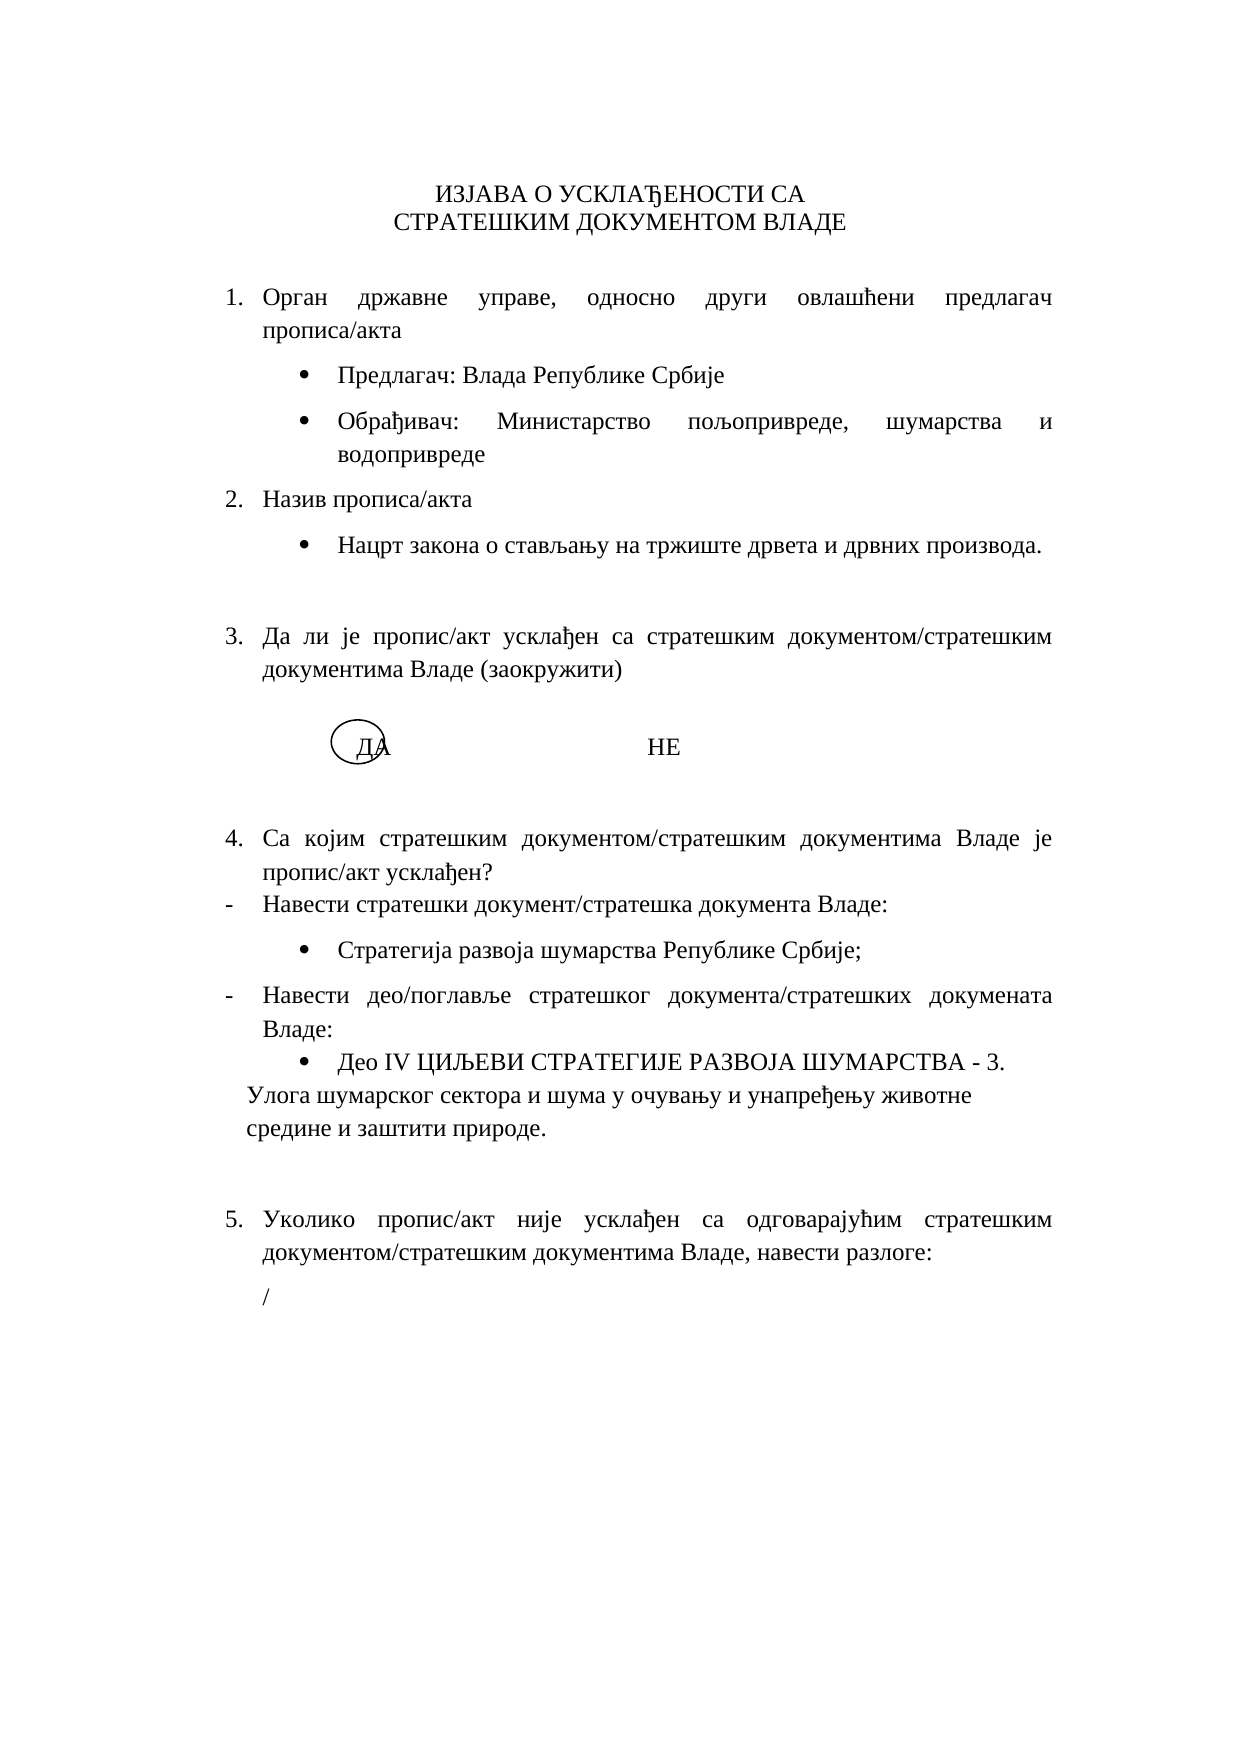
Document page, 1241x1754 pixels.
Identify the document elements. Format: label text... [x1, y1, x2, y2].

list Орган државне управе, односно други овлашћени предлагач прописа/акта [225, 282, 1053, 343]
list Стратегијa развоја шумарства Републике Србије; [300, 935, 1053, 964]
list Уколико пропис/акт није усклађен са одговарајућим стратешким документом/стратешким документима Владе, навести разлоге: [225, 1204, 1053, 1266]
list Са којим стратешким документом/стратешким документима Владе је пропис/акт усклађен? [225, 823, 1053, 885]
text ДА НЕ [375, 732, 1053, 761]
list Нацрт закона о стављању на тржиште дрвета и дрвних производа. [300, 530, 1053, 559]
list Део IV ЦИЉЕВИ СТРАТЕГИЈЕ РАЗВОЈА ШУМАРСТВА - 3. Улога шумарског сектора и шума у очувању и унапређењу животне средине и заштити природе. [246, 1047, 1053, 1141]
list Навести стратешки документ/стратешка документа Владе: [225, 889, 1053, 918]
list Обрађивач: Министарство пољопривреде, шумарства и водопривреде [300, 406, 1053, 468]
text ДА НЕ [187, 732, 341, 761]
text ИЗЈАВA О УСКЛАЂЕНОСТИ СА [187, 179, 1053, 207]
list Навести део/поглавље стратешког документа/стратешких докумената Владе: [225, 981, 1053, 1042]
text / [262, 1282, 1053, 1311]
list Да ли је пропис/акт усклађен са стратешким документом/стратешким документима Владе (заокружити) [225, 621, 1053, 683]
list Назив прописа/акта [225, 484, 1053, 513]
list Предлагач: Влада Републике Србије [300, 360, 1053, 389]
text СТРАТЕШКИМ ДОКУМЕНТОМ ВЛАДЕ [187, 207, 1053, 236]
text ДА НЕ [333, 732, 383, 761]
